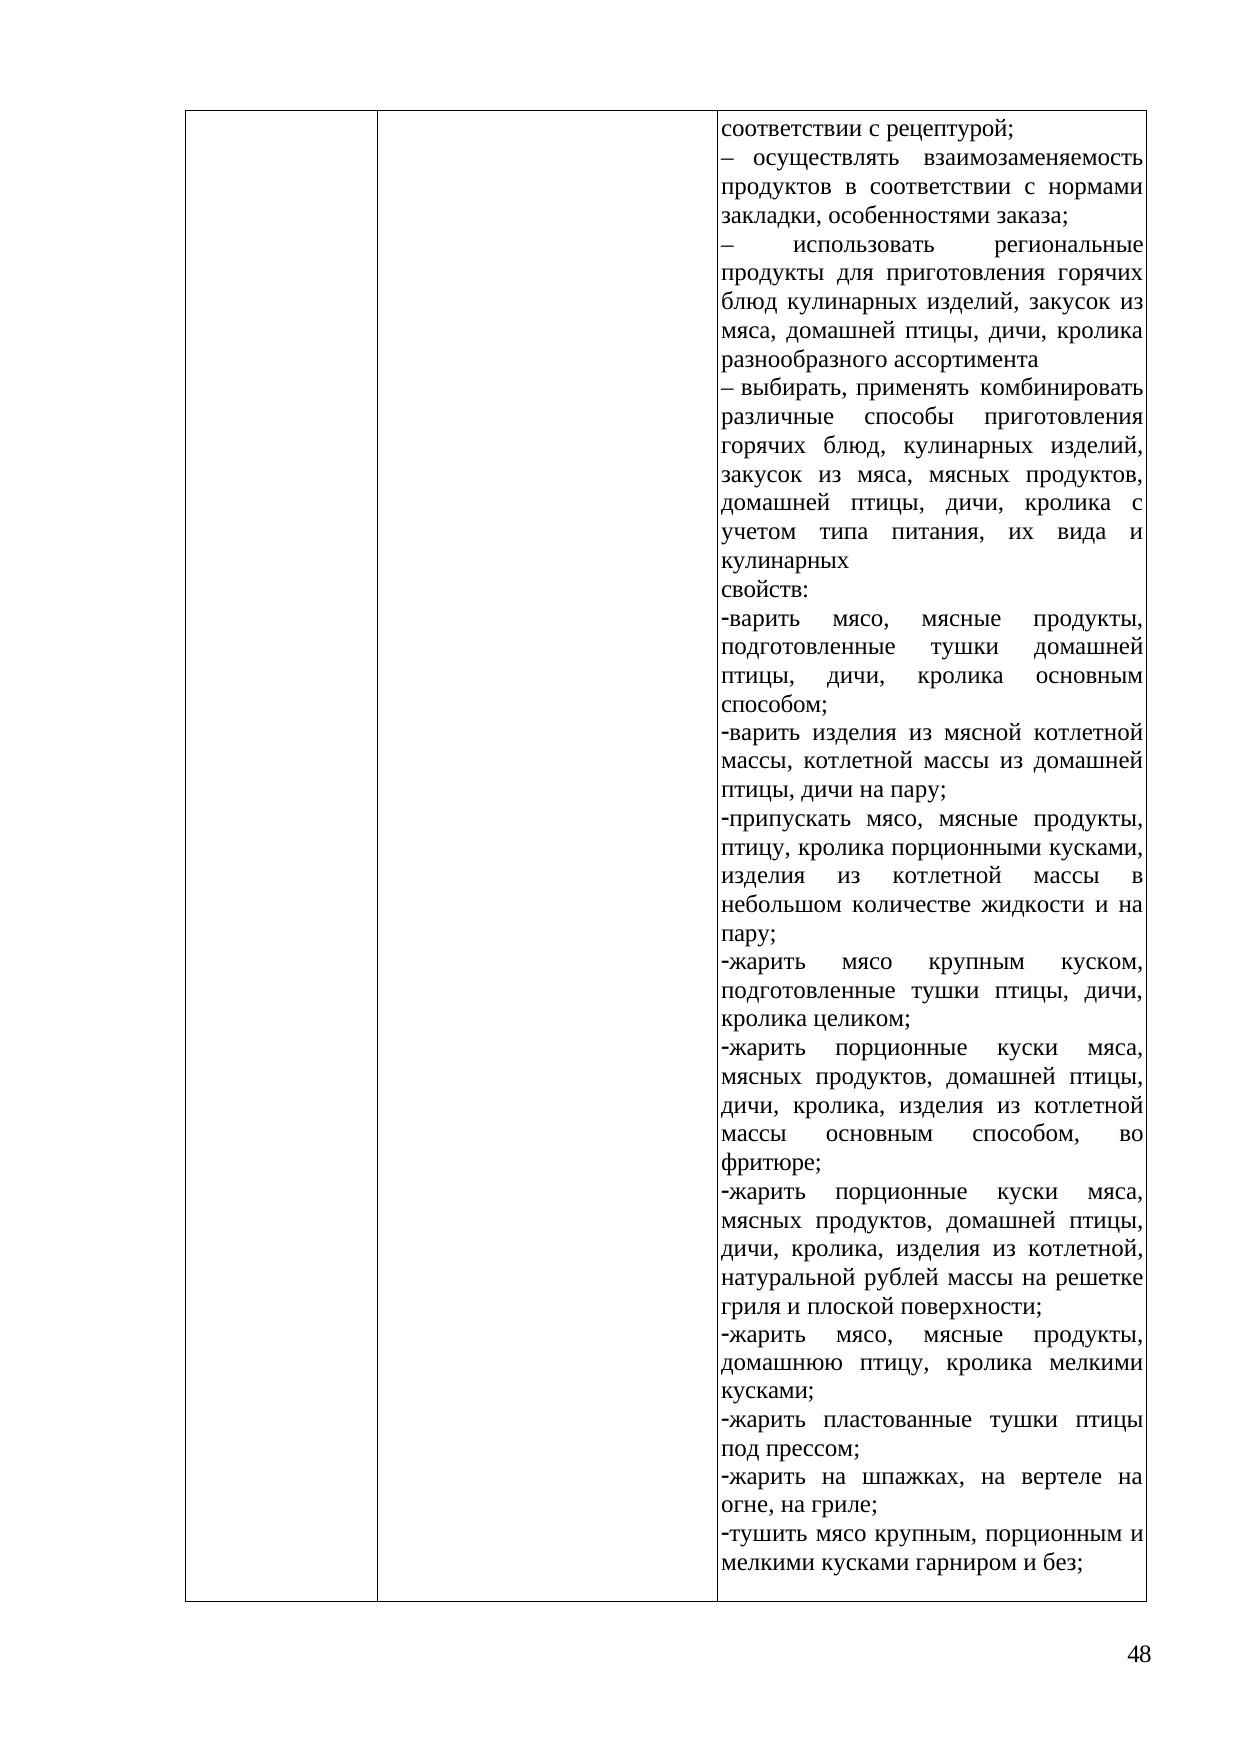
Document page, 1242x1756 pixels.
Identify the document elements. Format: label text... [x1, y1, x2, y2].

table_header [186, 111, 377, 1601]
table_header [378, 111, 717, 1601]
table_header соответствии с рецептурой; – осуществлять взаимозаменяемость продуктов в соответствии с нормами закладки, особенностями заказа; – использовать региональные продукты для приготовления горячих блюд кулинарных изделий, закусок из мяса, домашней птицы, дичи, кролика разнообразного ассортимента – выбирать, применять комбинировать различные способы приготовления горячих блюд, кулинарных изделий, закусок из мяса, мясных продуктов, домашней птицы, дичи, кролика с учетом типа питания, их вида и кулинарных свойств: варить мясо, мясные продукты, подготовленные тушки домашней птицы, дичи, кролика основным способом; варить изделия из мясной котлетной массы, котлетной массы из домашней птицы, дичи на пару; припускать мясо, мясные продукты, птицу, кролика порционными кусками, изделия из котлетной массы в небольшом количестве жидкости и на пару; жарить мясо крупным куском, подготовленные тушки птицы, дичи, кролика целиком; жарить порционные куски мяса, мясных продуктов, домашней птицы, дичи, кролика, изделия из котлетной массы основным способом, во фритюре; жарить порционные куски мяса, мясных продуктов, домашней птицы, дичи, кролика, изделия из котлетной, натуральной рублей массы на решетке гриля и плоской поверхности; жарить мясо, мясные продукты, домашнюю птицу, кролика мелкими кусками; жарить пластованные тушки птицы под прессом; жарить на шпажках, на вертеле на огне, на гриле; тушить мясо крупным, порционным и мелкими кусками гарниром и без; [718, 111, 1146, 1601]
